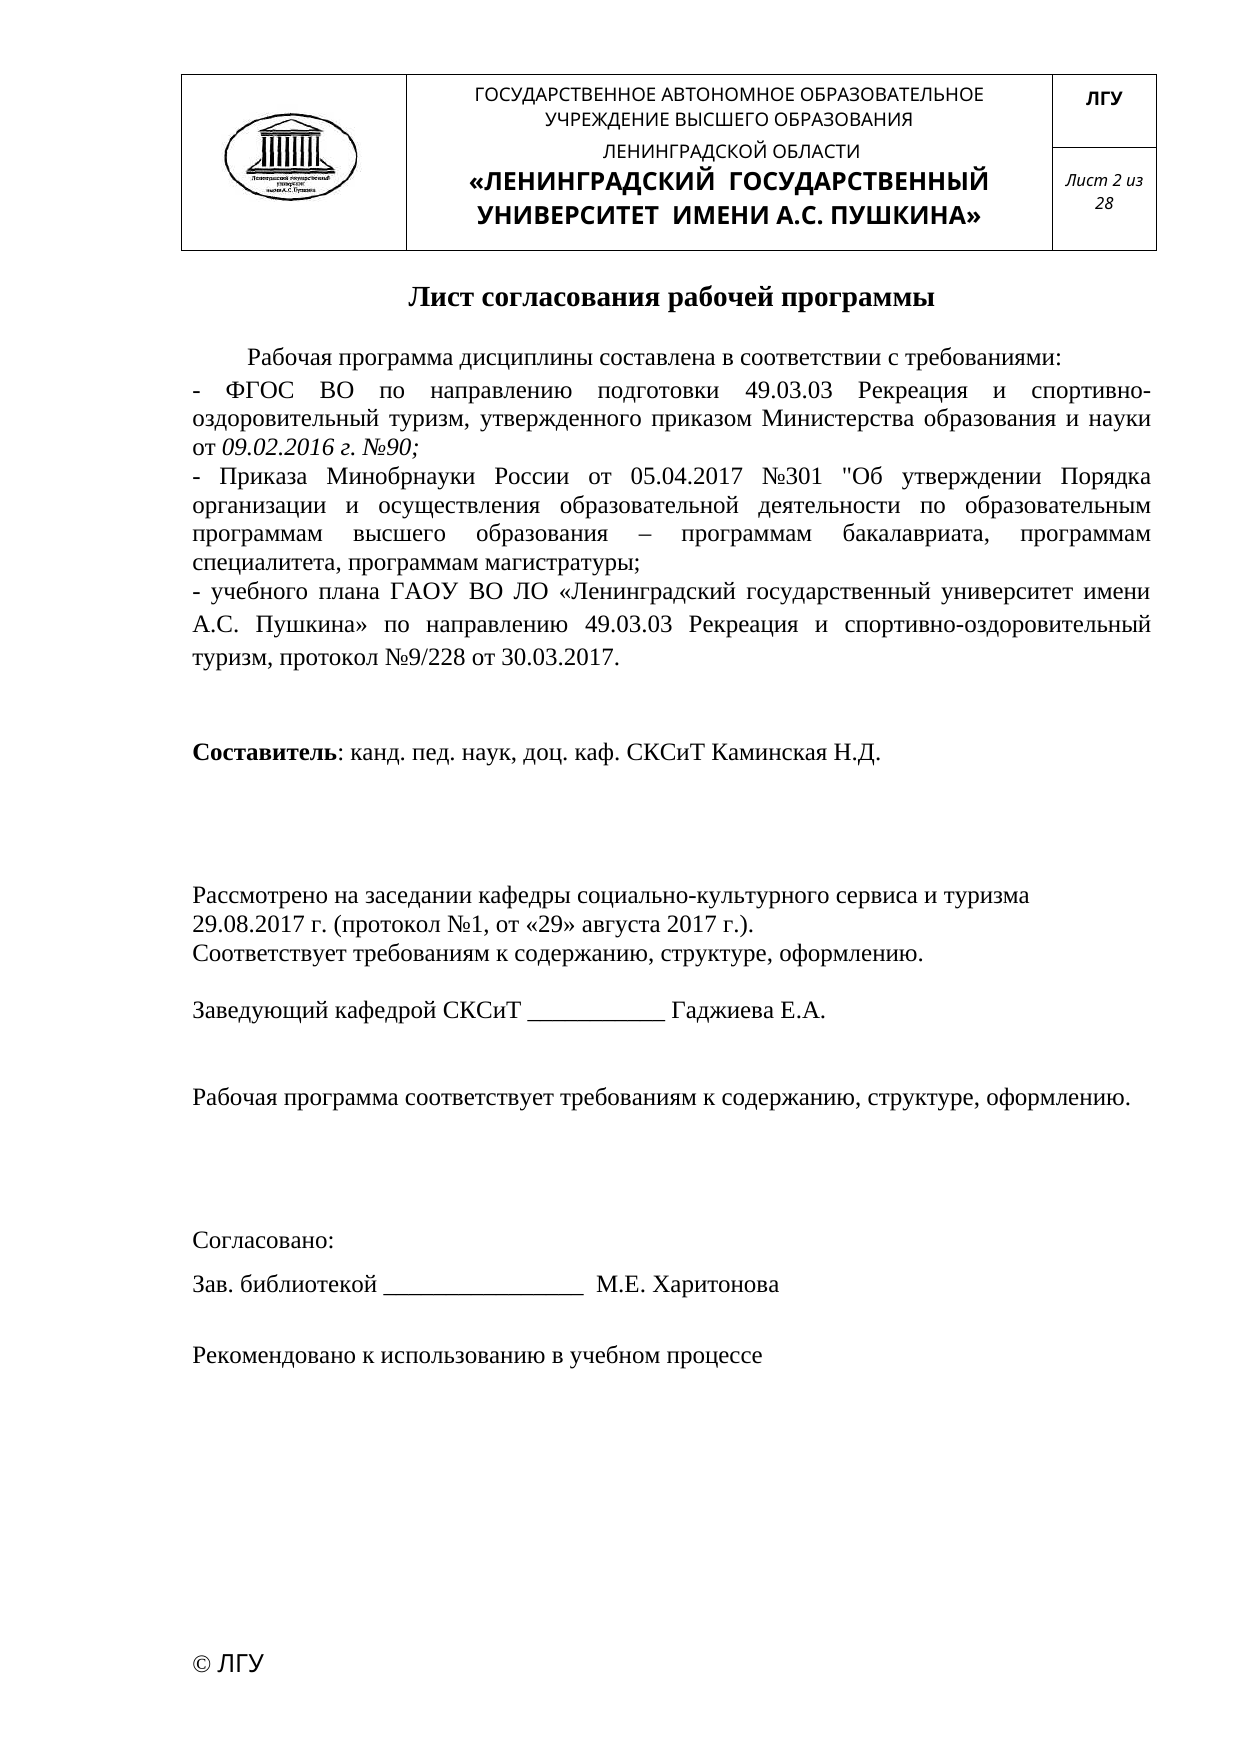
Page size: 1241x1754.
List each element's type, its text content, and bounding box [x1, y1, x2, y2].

text - ФГОС ВО по направлению подготовки 49.03.03 Рекреация и спортивно-оздоровительный туризм, утвержденного приказом Министерства образования и науки от 09.02.2016 г. №90; [192, 375, 1152, 461]
text Рассмотрено на заседании кафедры социально-культурного сервиса и туризма [192, 881, 1152, 909]
text 29.08.2017 г. (протокол №1, от «29» августа 2017 г.). [192, 909, 1152, 938]
text Заведующий кафедрой СКСиТ ___________ Гаджиева Е.А. [192, 996, 1152, 1024]
text - учебного плана ГАОУ ВО ЛО «Ленинградский государственный университет имени А.С. Пушкина» по направлению 49.03.03 Рекреация и спортивно-оздоровительный туризм, протокол №9/228 от 30.03.2017. [192, 576, 1152, 671]
text Соответствует требованиям к содержанию, структуре, оформлению. [192, 938, 1152, 967]
text Рекомендовано к использованию в учебном процессе [192, 1341, 1152, 1369]
text Зав. библиотекой ________________ М.Е. Харитонова [192, 1269, 1152, 1297]
text Лист согласования рабочей программы [192, 279, 1152, 313]
picture [192, 75, 401, 241]
text - Приказа Минобрнауки России от 05.04.2017 №301 "Об утверждении Порядка организации и осуществления образовательной деятельности по образовательным программам высшего образования – программам бакалавриата, программам специалитета, программам магистратуры; [192, 461, 1152, 576]
text Составитель: канд. пед. наук, доц. каф. СКСиТ Каминская Н.Д. [192, 737, 1152, 766]
text Рабочая программа соответствует требованиям к содержанию, структуре, оформлению. [192, 1082, 1152, 1111]
text Рабочая программа дисциплины составлена в соответствии с требованиями: [192, 342, 1152, 371]
text Согласовано: [192, 1226, 1152, 1254]
